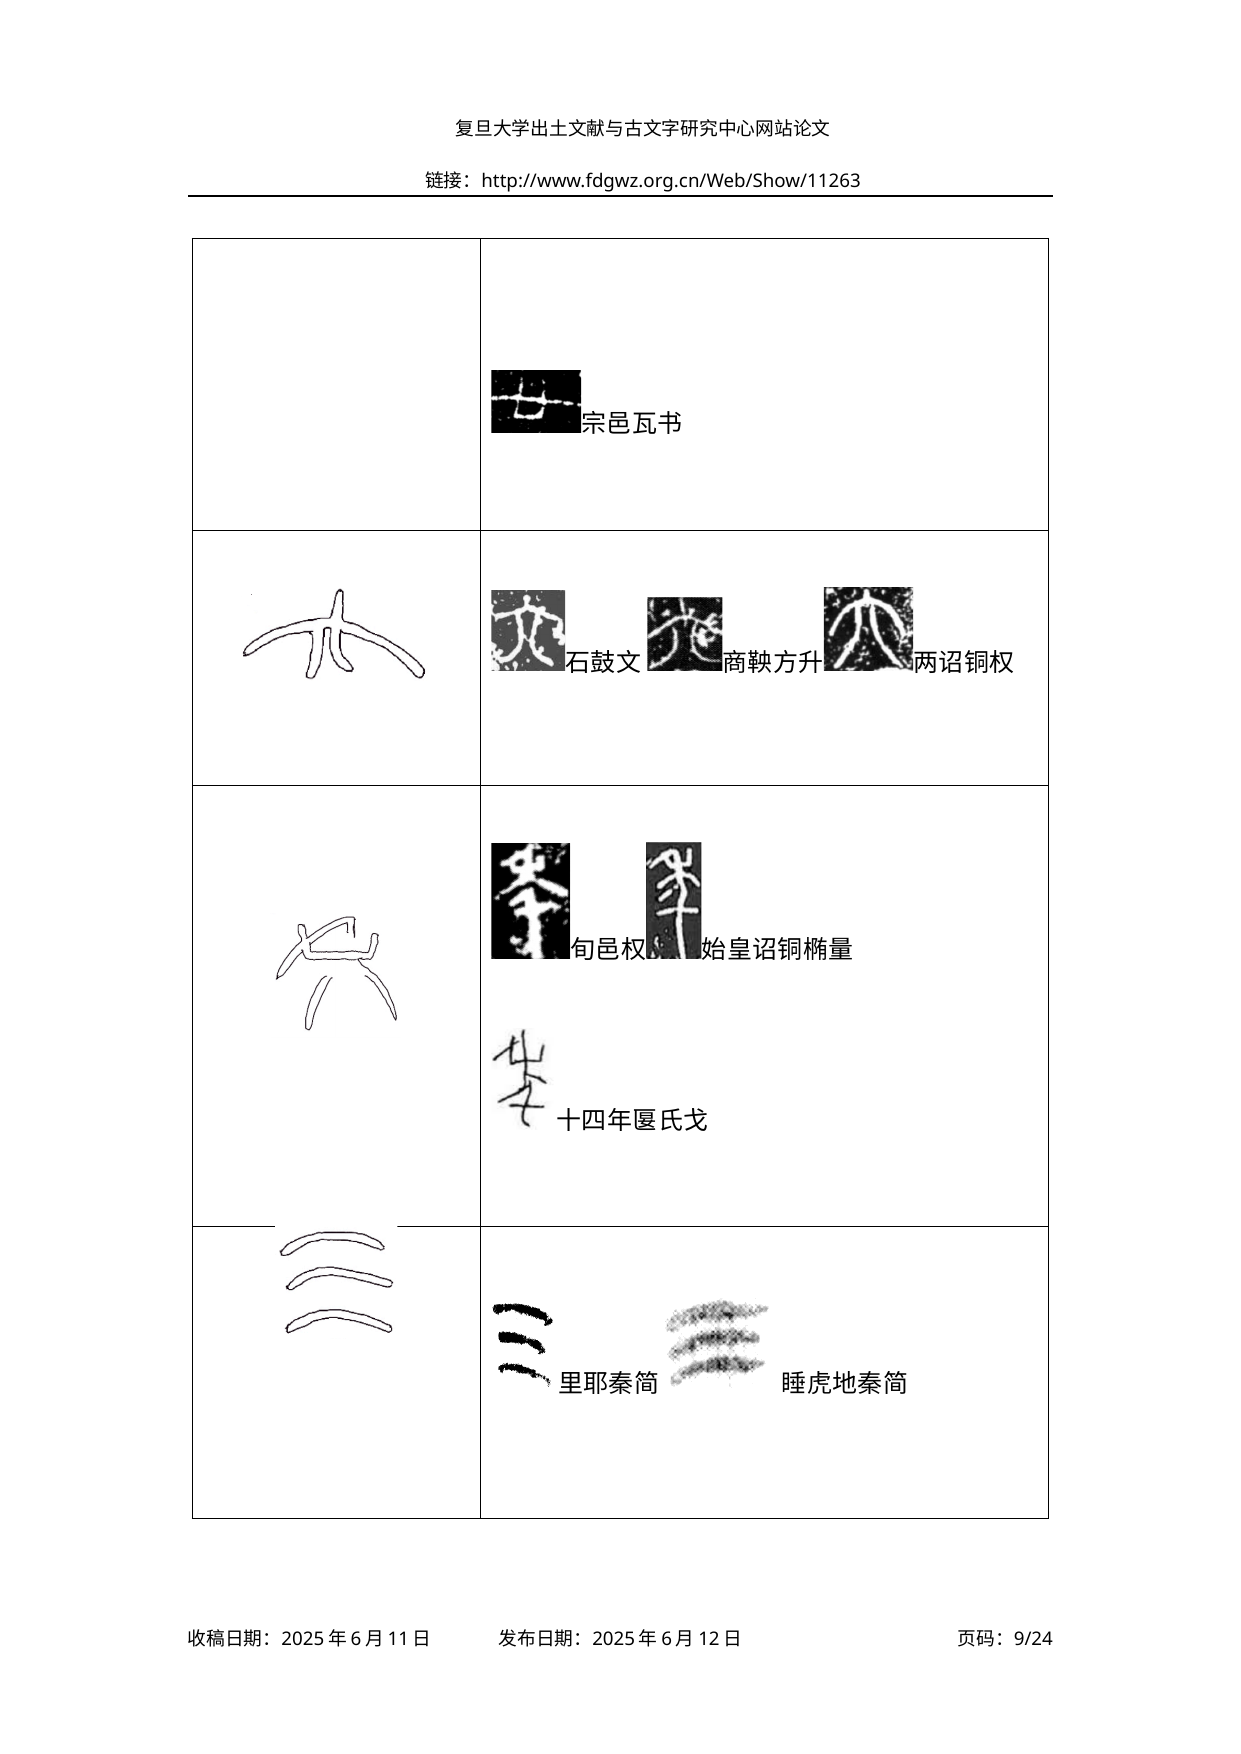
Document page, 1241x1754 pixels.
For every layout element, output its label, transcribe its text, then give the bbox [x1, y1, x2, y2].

picture [646, 842, 702, 959]
table_cell [193, 239, 480, 530]
table_cell [193, 1227, 480, 1518]
table_cell 秦陶文岳麓秦简 宗邑瓦书 [481, 239, 1048, 530]
table_cell [193, 786, 480, 1226]
table_cell [193, 531, 480, 785]
picture [270, 913, 402, 1038]
picture [275, 1226, 398, 1339]
picture [823, 587, 914, 671]
picture [239, 584, 433, 686]
picture [491, 1293, 558, 1393]
picture [647, 597, 723, 671]
table_cell 里耶秦简睡虎地秦简 秦封泥 [481, 1227, 1048, 1518]
table_cell 石鼓文 商鞅方升两诏铜权 [481, 531, 1048, 785]
picture [491, 843, 571, 959]
picture [491, 370, 582, 433]
picture [491, 1028, 557, 1130]
picture [659, 1282, 782, 1391]
table_cell 旬邑权始皇诏铜椭量 十四年匽氏戈 [481, 786, 1048, 1226]
picture [491, 590, 565, 671]
